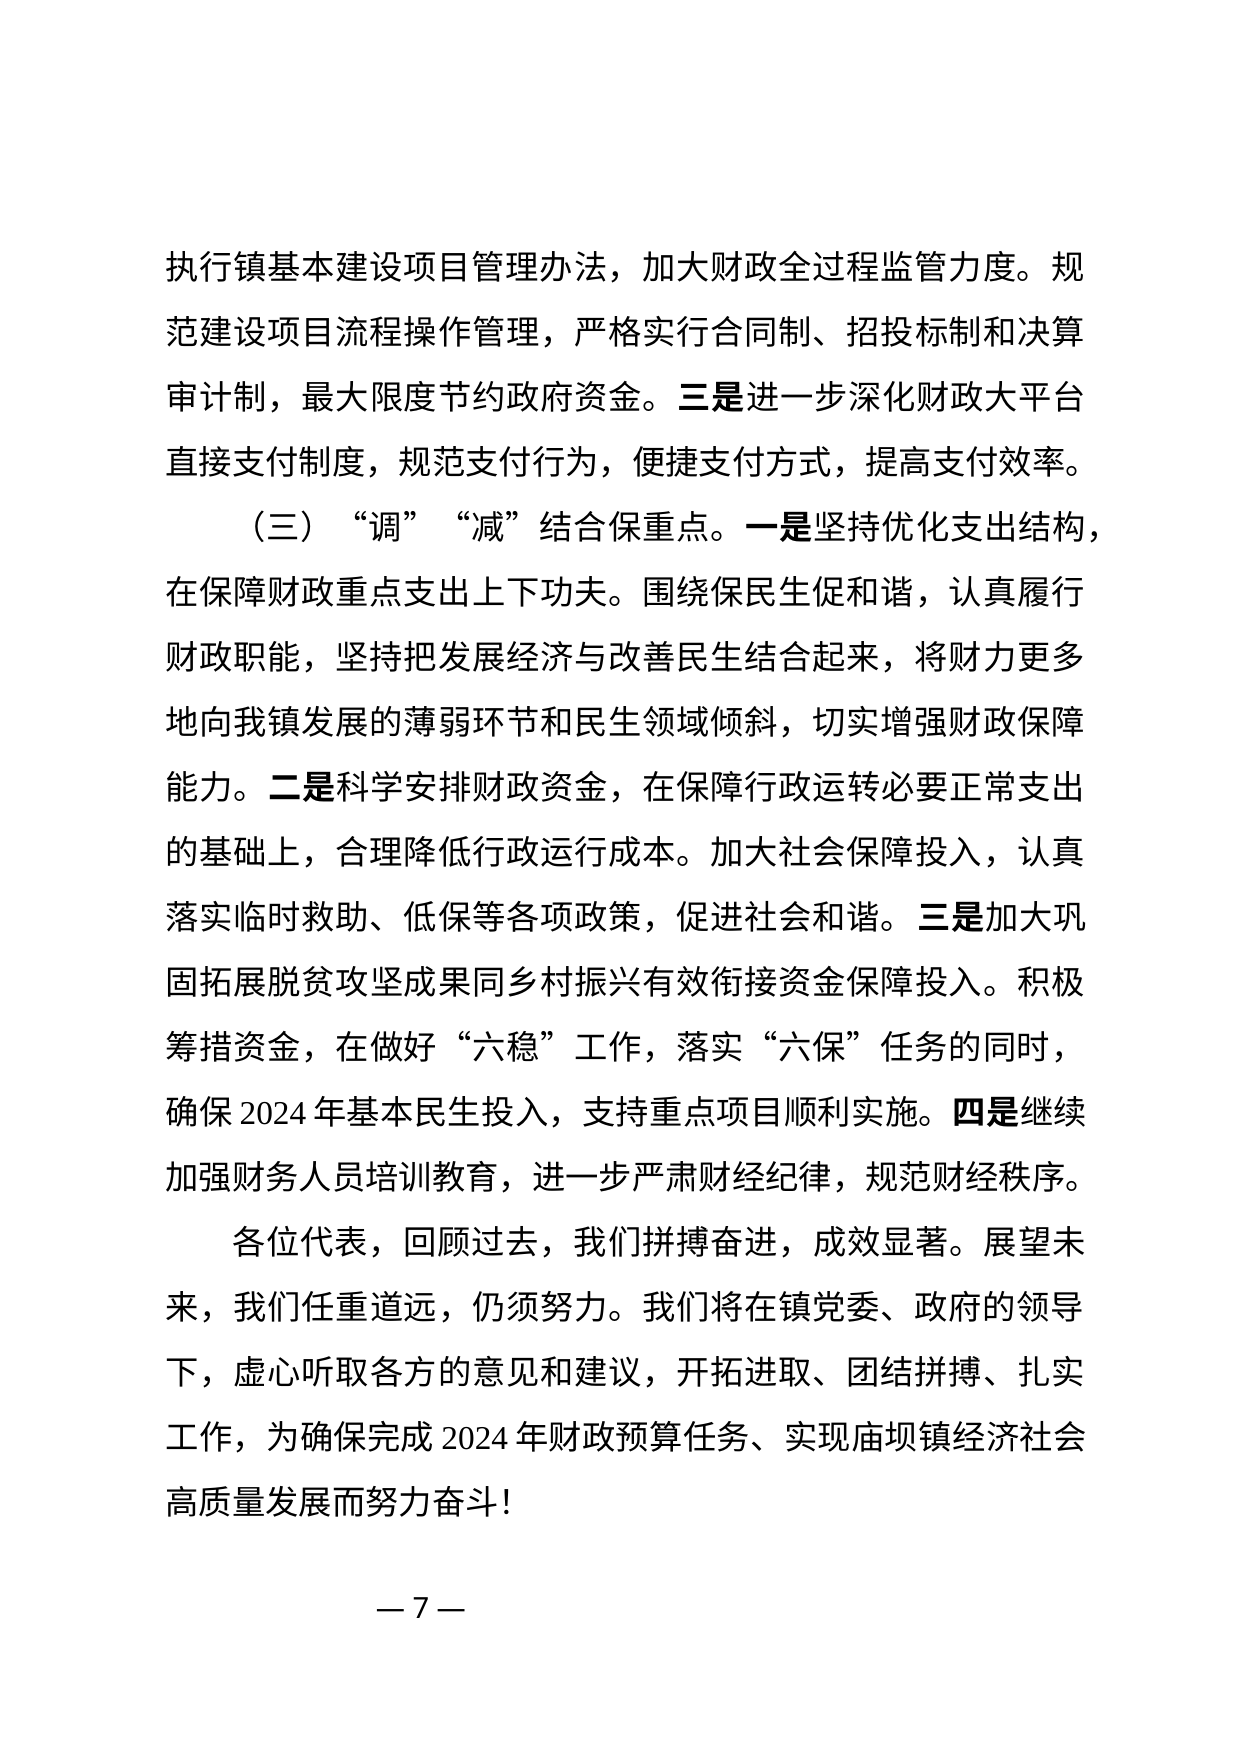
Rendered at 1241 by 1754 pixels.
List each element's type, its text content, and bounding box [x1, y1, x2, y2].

text 各位代表，回顾过去，我们拼搏奋进，成效显著。展望未来，我们任重道远，仍须努力。我们将在镇党委、政府的领导下，虚心听取各方的意见和建议，开拓进取、团结拼搏、扎实工作，为确保完成2024年财政预算任务、实现庙坝镇经济社会高质量发展而努力奋斗！ [165, 1208, 1087, 1533]
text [165, 233, 1087, 493]
text （三）“调”“减”结合保重点。一是坚持优化支出结构，在保障财政重点支出上下功夫。围绕保民生促和谐，认真履行财政职能，坚持把发展经济与改善民生结合起来，将财力更多地向我镇发展的薄弱环节和民生领域倾斜，切实增强财政保障能力。二是科学安排财政资金，在保障行政运转必要正常支出的基础上，合理降低行政运行成本。加大社会保障投入，认真落实临时救助、低保等各项政策，促进社会和谐。三是加大巩固拓展脱贫攻坚成果同乡村振兴有效衔接资金保障投入。积极筹措资金，在做好“六稳”工作，落实“六保”任务的同时，确保2024年基本民生投入，支持重点项目顺利实施。四是继续加强财务人员培训教育，进一步严肃财经纪律，规范财经秩序。 [165, 493, 1087, 1208]
